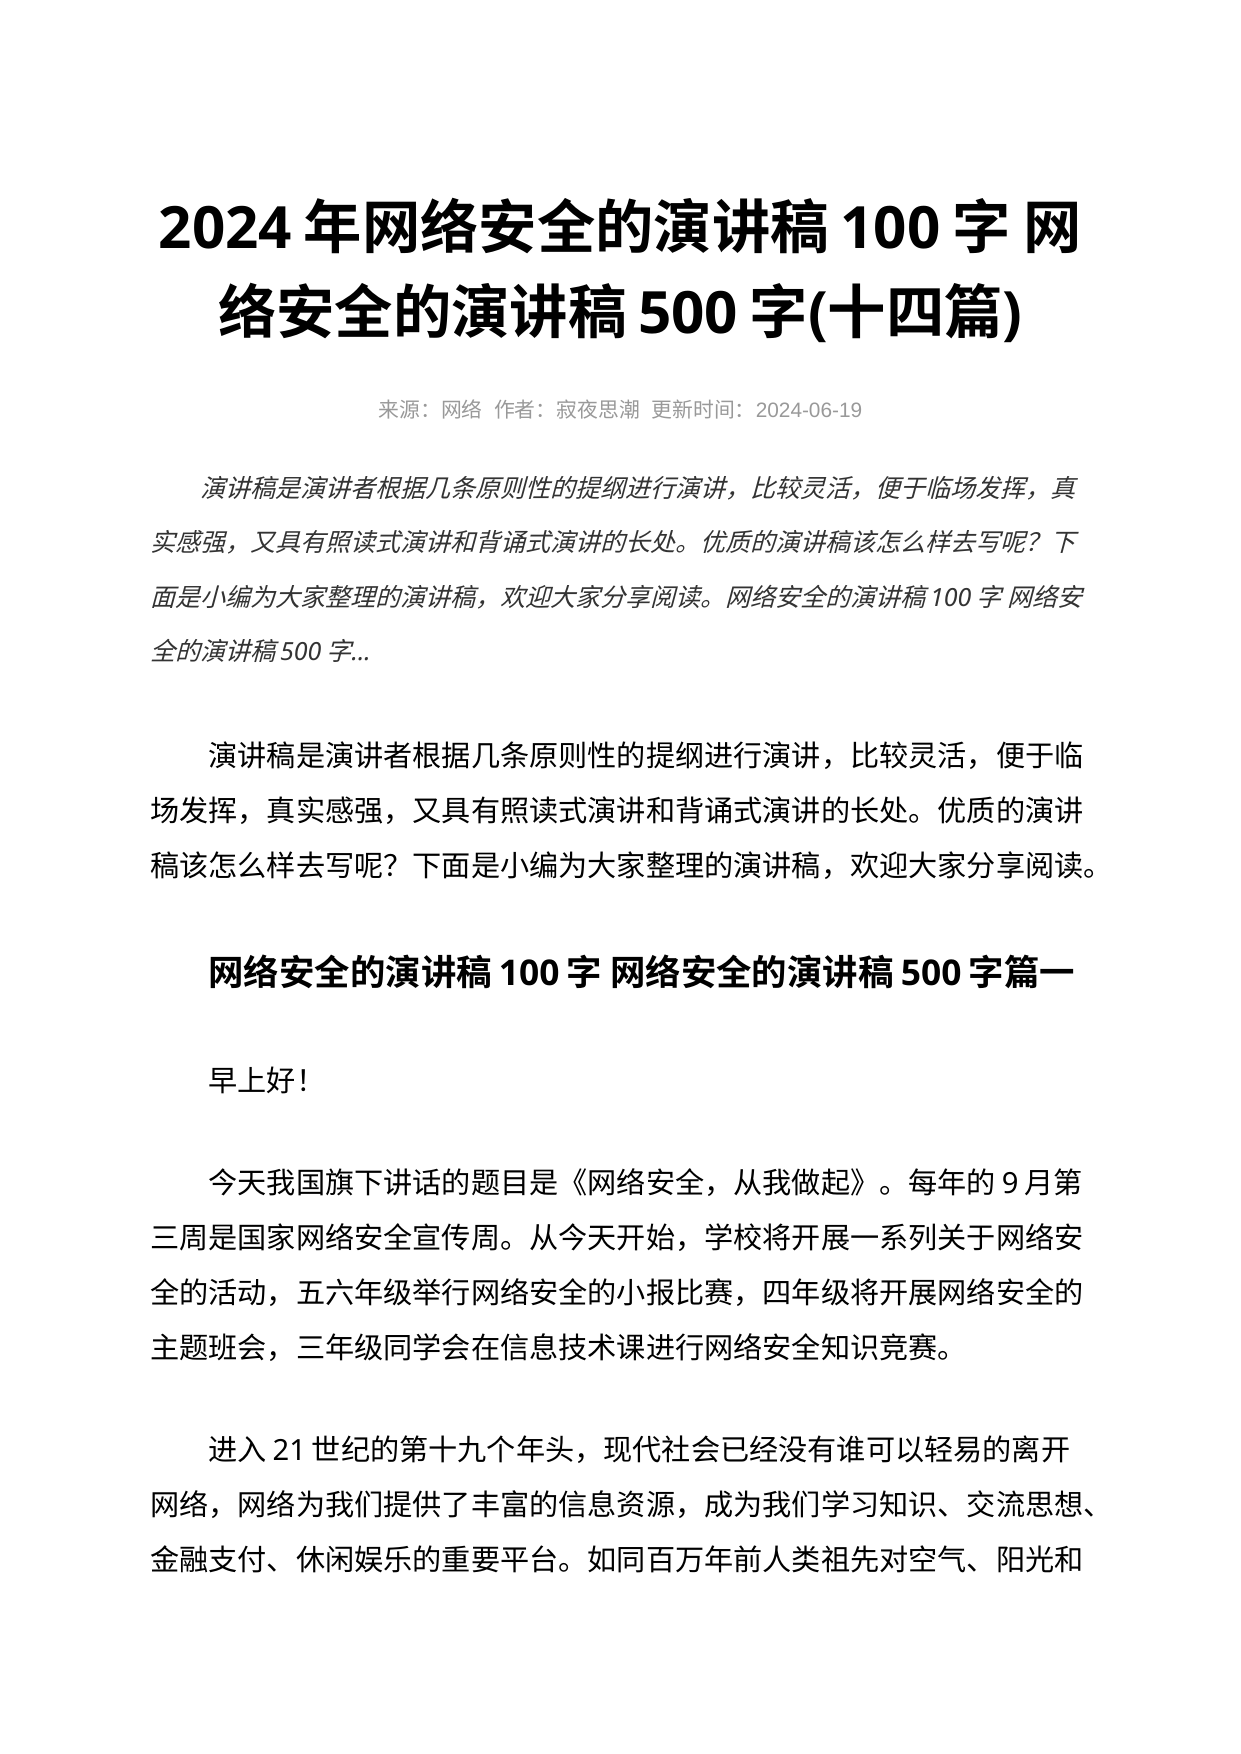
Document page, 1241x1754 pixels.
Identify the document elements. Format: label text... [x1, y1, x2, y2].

text 网络安全的演讲稿100字 网络安全的演讲稿500字篇一 [150, 944, 1090, 996]
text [150, 1426, 1090, 1578]
text 演讲稿是演讲者根据几条原则性的提纲进行演讲，比较灵活，便于临场发挥，真实感强，又具有照读式演讲和背诵式演讲的长处。优质的演讲稿该怎么样去写呢？下面是小编为大家整理的演讲稿，欢迎大家分享阅读。 [150, 733, 1090, 885]
text 今天我国旗下讲话的题目是《网络安全，从我做起》。每年的9月第三周是国家网络安全宣传周。从今天开始，学校将开展一系列关于网络安全的活动，五六年级举行网络安全的小报比赛，四年级将开展网络安全的主题班会，三年级同学会在信息技术课进行网络安全知识竞赛。 [150, 1160, 1090, 1367]
subtitle 2024年网络安全的演讲稿100字 网络安全的演讲稿500字(十四篇) [150, 181, 1090, 351]
text 来源：网络 作者：寂夜思潮 更新时间：2024-06-19 [150, 398, 1090, 422]
text 早上好！ [150, 1058, 1090, 1100]
text 演讲稿是演讲者根据几条原则性的提纲进行演讲，比较灵活，便于临场发挥，真实感强，又具有照读式演讲和背诵式演讲的长处。优质的演讲稿该怎么样去写呢？下面是小编为大家整理的演讲稿，欢迎大家分享阅读。网络安全的演讲稿100字 网络安全的演讲稿500字... [150, 468, 1090, 668]
